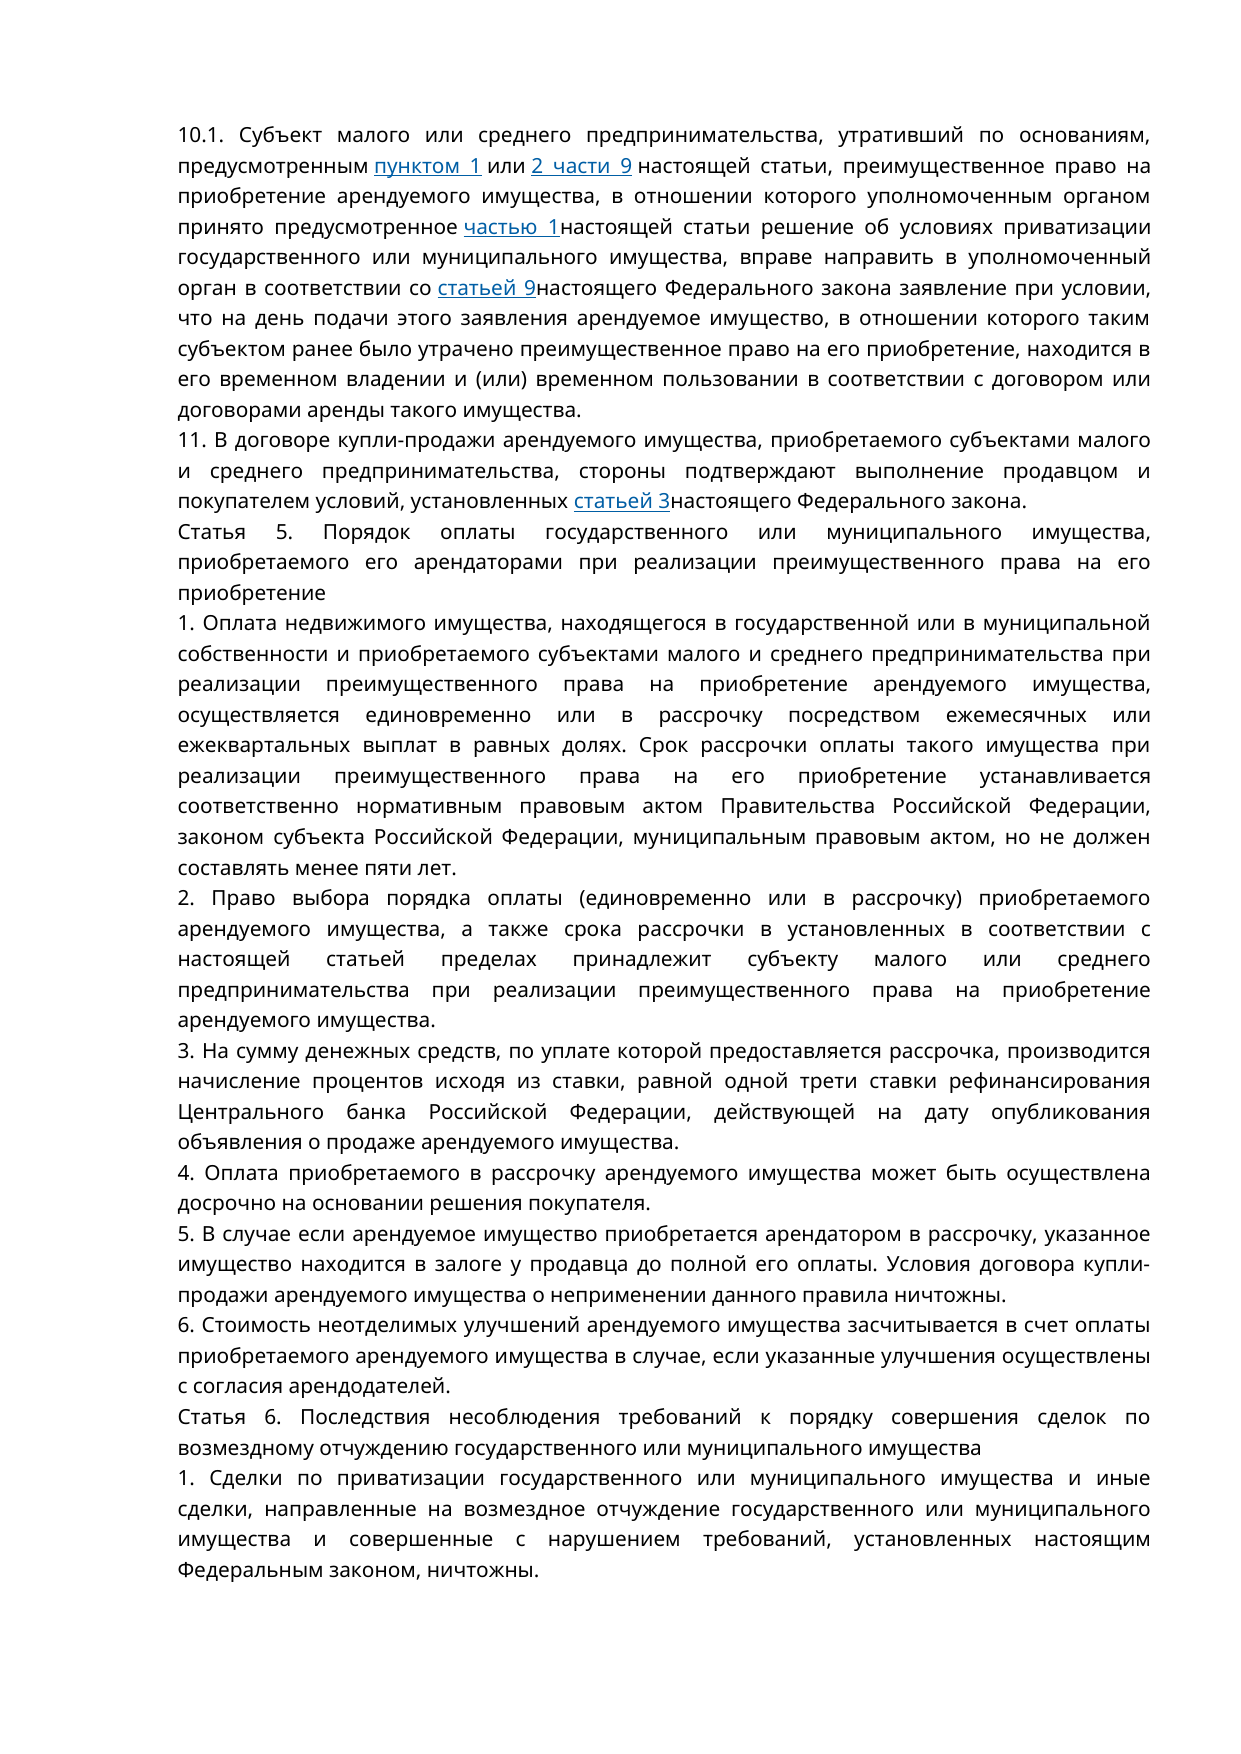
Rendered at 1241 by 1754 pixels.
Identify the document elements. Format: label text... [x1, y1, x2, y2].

text 1. Сделки по приватизации государственного или муниципального имущества и иные сделки, направленные на возмездное отчуждение государственного или муниципального имущества и совершенные с нарушением требований, установленных настоящим Федеральным законом, ничтожны. [177, 1461, 1152, 1583]
text 3. На сумму денежных средств, по уплате которой предоставляется рассрочка, производится начисление процентов исходя из ставки, равной одной трети ставки рефинансирования Центрального банка Российской Федерации, действующей на дату опубликования объявления о продаже арендуемого имущества. [177, 1034, 1152, 1156]
text Статья 6. Последствия несоблюдения требований к порядку совершения сделок по возмездному отчуждению государственного или муниципального имущества [177, 1400, 1152, 1461]
text 4. Оплата приобретаемого в рассрочку арендуемого имущества может быть осуществлена досрочно на основании решения покупателя. [177, 1156, 1152, 1217]
text 1. Оплата недвижимого имущества, находящегося в государственной или в муниципальной собственности и приобретаемого субъектами малого и среднего предпринимательства при реализации преимущественного права на приобретение арендуемого имущества, осуществляется единовременно или в рассрочку посредством ежемесячных или ежеквартальных выплат в равных долях. Срок рассрочки оплаты такого имущества при реализации преимущественного права на его приобретение устанавливается соответственно нормативным правовым актом Правительства Российской Федерации, законом субъекта Российской Федерации, муниципальным правовым актом, но не должен составлять менее пяти лет. [177, 606, 1152, 881]
text 2. Право выбора порядка оплаты (единовременно или в рассрочку) приобретаемого арендуемого имущества, а также срока рассрочки в установленных в соответствии с настоящей статьей пределах принадлежит субъекту малого или среднего предпринимательства при реализации преимущественного права на приобретение арендуемого имущества. [177, 881, 1152, 1034]
text 11. В договоре купли-продажи арендуемого имущества, приобретаемого субъектами малого и среднего предпринимательства, стороны подтверждают выполнение продавцом и покупателем условий, установленных статьей 3настоящего Федерального закона. [177, 423, 1152, 515]
text 10.1. Субъект малого или среднего предпринимательства, утративший по основаниям, предусмотренным пунктом 1 или 2 части 9 настоящей статьи, преимущественное право на приобретение арендуемого имущества, в отношении которого уполномоченным органом принято предусмотренное частью 1настоящей статьи решение об условиях приватизации государственного или муниципального имущества, вправе направить в уполномоченный орган в соответствии со статьей 9настоящего Федерального закона заявление при условии, что на день подачи этого заявления арендуемое имущество, в отношении которого таким субъектом ранее было утрачено преимущественное право на его приобретение, находится в его временном владении и (или) временном пользовании в соответствии с договором или договорами аренды такого имущества. [177, 118, 1152, 423]
text Статья 5. Порядок оплаты государственного или муниципального имущества, приобретаемого его арендаторами при реализации преимущественного права на его приобретение [177, 515, 1152, 606]
text 6. Стоимость неотделимых улучшений арендуемого имущества засчитывается в счет оплаты приобретаемого арендуемого имущества в случае, если указанные улучшения осуществлены с согласия арендодателей. [177, 1308, 1152, 1400]
text 5. В случае если арендуемое имущество приобретается арендатором в рассрочку, указанное имущество находится в залоге у продавца до полной его оплаты. Условия договора купли-продажи арендуемого имущества о неприменении данного правила ничтожны. [177, 1217, 1152, 1308]
